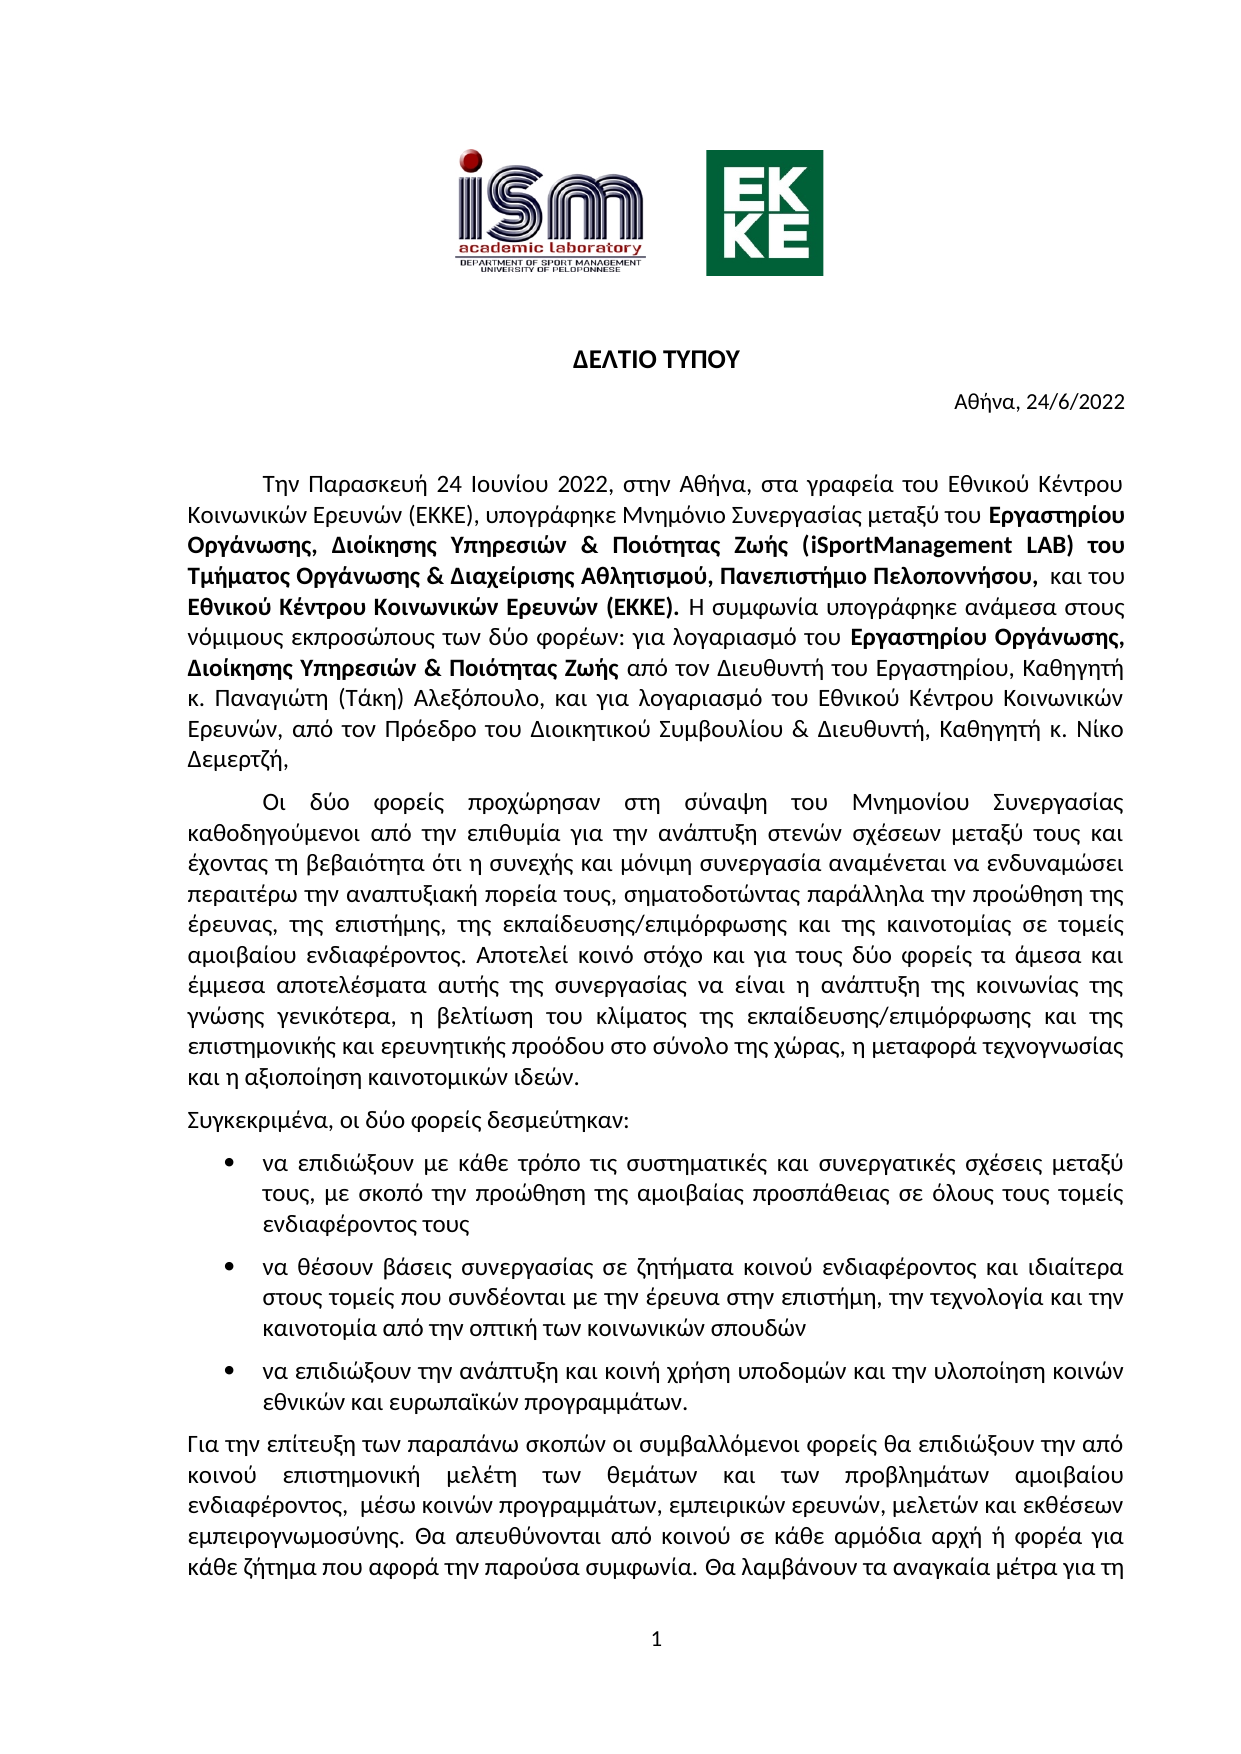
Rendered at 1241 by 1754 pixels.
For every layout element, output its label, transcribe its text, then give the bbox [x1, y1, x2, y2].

list να θέσουν βάσεις συνεργασίας σε ζητήματα κοινού ενδιαφέροντος και ιδιαίτερα στους τομείς που συνδέονται με την έρευνα στην επιστήμη, την τεχνολογία και την καινοτομία από την οπτική των κοινωνικών σπουδών [225, 1251, 1125, 1343]
list να επιδιώξουν με κάθε τρόπο τις συστηματικές και συνεργατικές σχέσεις μεταξύ τους, με σκοπό την προώθηση της αμοιβαίας προσπάθειας σε όλους τους τομείς ενδιαφέροντος τους [225, 1147, 1125, 1238]
text ΔΕΛΤΙΟ ΤΥΠΟΥ [187, 342, 1125, 375]
text Αθήνα, 24/6/2022 [187, 387, 1125, 416]
text Την Παρασκευή 24 Ιουνίου 2022, στην Αθήνα, στα γραφεία του Εθνικού Κέντρου Κοινωνικών Ερευνών (ΕΚΚΕ), υπογράφηκε Μνημόνιο Συνεργασίας μεταξύ του Εργαστηρίου Οργάνωσης, Διοίκησης Υπηρεσιών & Ποιότητας Ζωής (iSportManagement LAB) του Τμήματος Οργάνωσης & Διαχείρισης Αθλητισμού, Πανεπιστήμιο Πελοποννήσου, και του Εθνικού Κέντρου Κοινωνικών Ερευνών (ΕΚΚΕ). Η συμφωνία υπογράφηκε ανάμεσα στους νόμιμους εκπροσώπους των δύο φορέων: για λογαριασμό του Εργαστηρίου Οργάνωσης, Διοίκησης Υπηρεσιών & Ποιότητας Ζωής από τον Διευθυντή του Εργαστηρίου, Καθηγητή κ. Παναγιώτη (Τάκη) Αλεξόπουλο, και για λογαριασμό του Εθνικού Κέντρου Κοινωνικών Ερευνών, από τον Πρόεδρο του Διοικητικού Συμβουλίου & Διευθυντή, Καθηγητή κ. Νίκο Δεμερτζή, [187, 468, 1125, 774]
text Οι δύο φορείς προχώρησαν στη σύναψη του Μνημονίου Συνεργασίας καθοδηγούμενοι από την επιθυμία για την ανάπτυξη στενών σχέσεων μεταξύ τους και έχοντας τη βεβαιότητα ότι η συνεχής και μόνιμη συνεργασία αναμένεται να ενδυναμώσει περαιτέρω την αναπτυξιακή πορεία τους, σηματοδοτώντας παράλληλα την προώθηση της έρευνας, της επιστήμης, της εκπαίδευσης/επιμόρφωσης και της καινοτομίας σε τομείς αμοιβαίου ενδιαφέροντος. Αποτελεί κοινό στόχο και για τους δύο φορείς τα άμεσα και έμμεσα αποτελέσματα αυτής της συνεργασίας να είναι η ανάπτυξη της κοινωνίας της γνώσης γενικότερα, η βελτίωση του κλίματος της εκπαίδευσης/επιμόρφωσης και της επιστημονικής και ερευνητικής προόδου στο σύνολο της χώρας, η μεταφορά τεχνογνωσίας και η αξιοποίηση καινοτομικών ιδεών. [187, 786, 1125, 1091]
picture [455, 149, 646, 272]
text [187, 1429, 1125, 1581]
list να επιδιώξουν την ανάπτυξη και κοινή χρήση υποδομών και την υλοποίηση κοινών εθνικών και ευρωπαϊκών προγραμμάτων. [225, 1355, 1125, 1416]
table_header [656, 150, 1136, 296]
picture [706, 150, 824, 276]
table_header [176, 150, 656, 296]
text Συγκεκριμένα, οι δύο φορείς δεσμεύτηκαν: [187, 1104, 1125, 1134]
